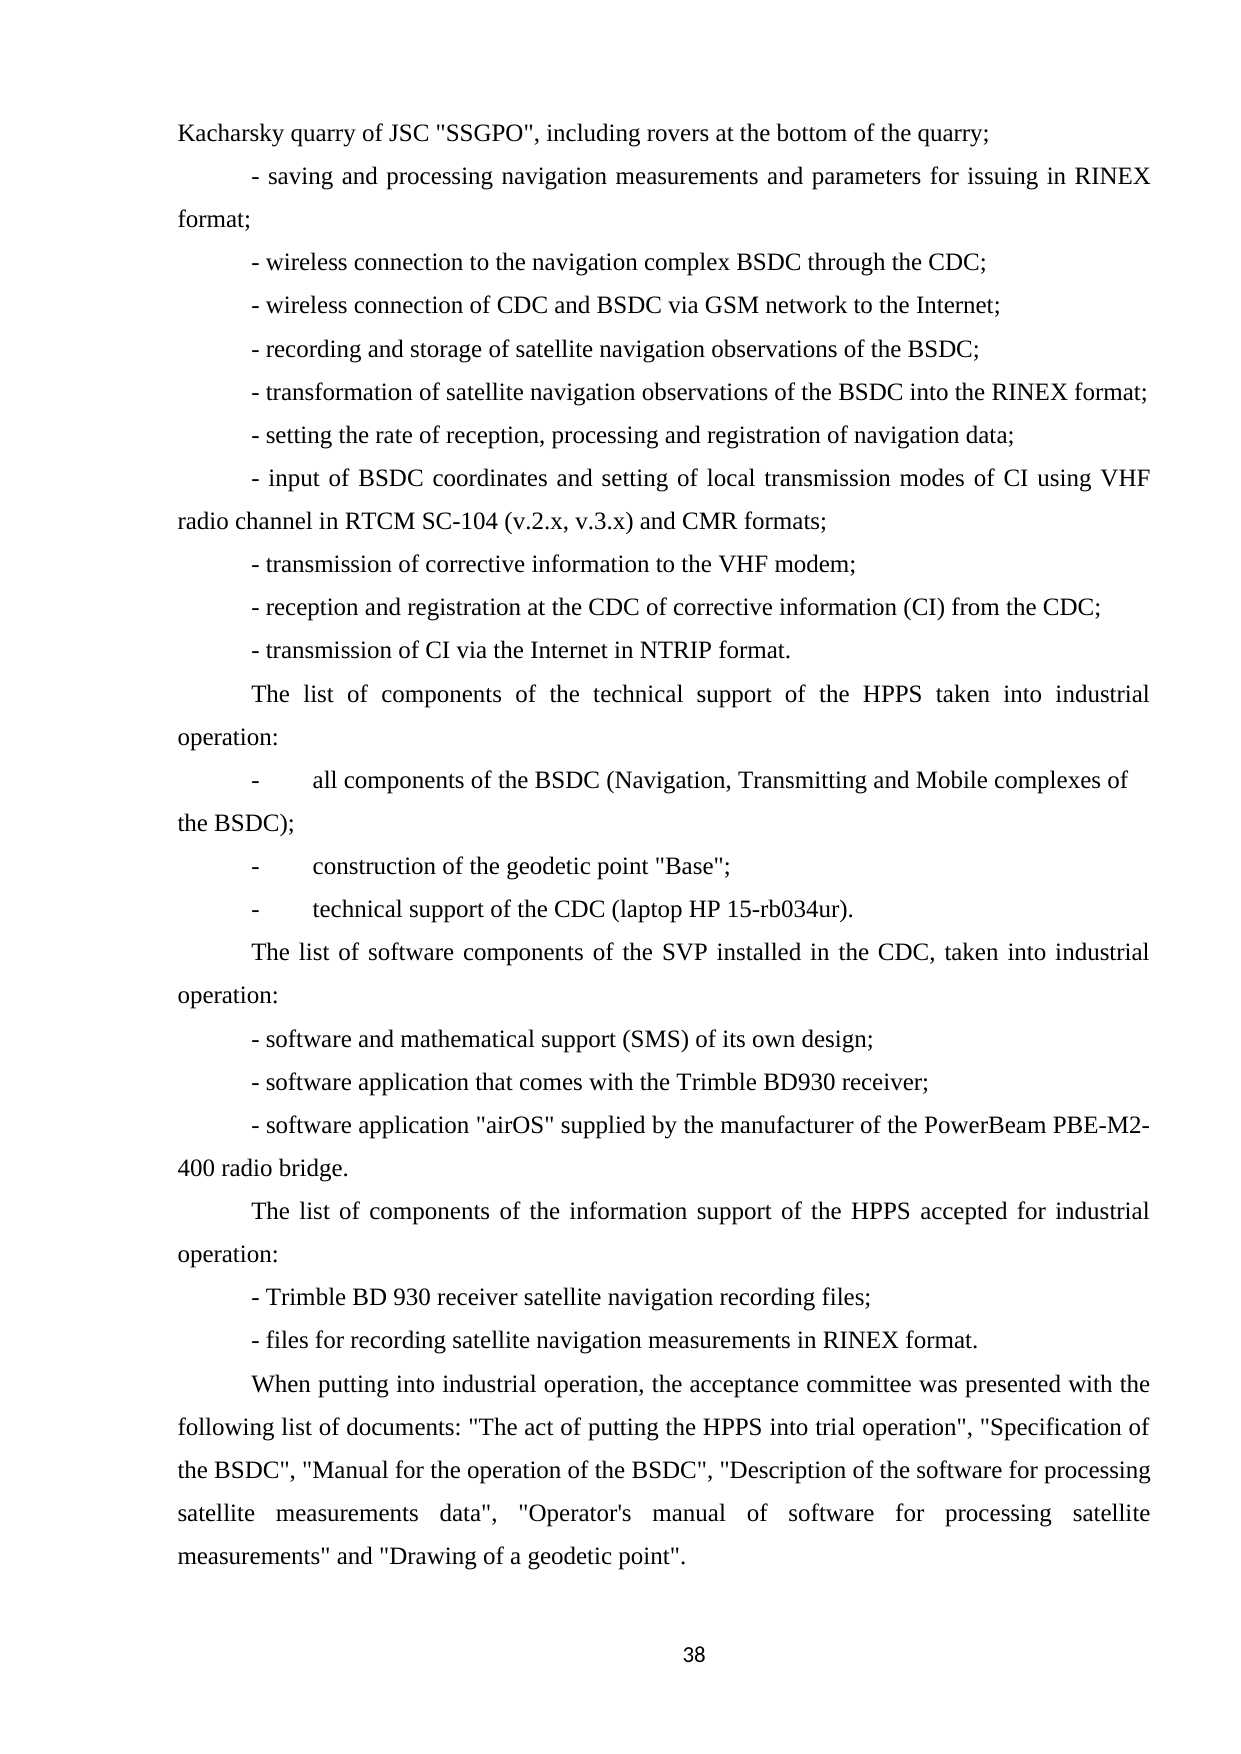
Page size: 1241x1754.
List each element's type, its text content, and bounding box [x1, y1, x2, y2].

text - wireless connection to the navigation complex BSDC through the CDC; [177, 247, 1152, 276]
text - files for recording satellite navigation measurements in RINEX format. [177, 1326, 1152, 1354]
text - transmission of CI via the Internet in NTRIP format. [177, 636, 1152, 664]
text - transmission of corrective information to the VHF modem; [177, 549, 1152, 578]
list all components of the BSDC (Navigation, Transmitting and Mobile complexes of the BSDC); [177, 765, 1152, 837]
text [177, 118, 1152, 147]
text - reception and registration at the CDC of corrective information (CI) from the CDC; [177, 592, 1152, 621]
text The list of software components of the SVP installed in the CDC, taken into industrial operation: [177, 937, 1152, 1009]
text - Trimble BD 930 receiver satellite navigation recording files; [177, 1282, 1152, 1311]
text When putting into industrial operation, the acceptance committee was presented with the following list of documents: "The act of putting the HPPS into trial operation", "Specification of the BSDC", "Manual for the operation of the BSDC", "Description of the software for processing satellite measurements data", "Operator's manual of software for processing satellite measurements" and "Drawing of a geodetic point". [177, 1369, 1152, 1570]
text The list of components of the technical support of the HPPS taken into industrial operation: [177, 679, 1152, 751]
text - software application that comes with the Trimble BD930 receiver; [177, 1067, 1152, 1096]
text - saving and processing navigation measurements and parameters for issuing in RINEX format; [177, 161, 1152, 233]
text - software and mathematical support (SMS) of its own design; [177, 1024, 1152, 1052]
list construction of the geodetic point "Base"; [177, 851, 1152, 880]
text - software application "airOS" supplied by the manufacturer of the PowerBeam PBE-M2-400 radio bridge. [177, 1110, 1152, 1182]
list technical support of the CDC (laptop HP 15-rb034ur). [177, 894, 1152, 923]
text The list of components of the information support of the HPPS accepted for industrial operation: [177, 1196, 1152, 1268]
text - input of BSDC coordinates and setting of local transmission modes of CI using VHF radio channel in RTCM SC-104 (v.2.x, v.3.x) and CMR formats; [177, 463, 1152, 535]
text - setting the rate of reception, processing and registration of navigation data; [177, 420, 1152, 449]
text - wireless connection of CDC and BSDC via GSM network to the Internet; [177, 291, 1152, 319]
text - transformation of satellite navigation observations of the BSDC into the RINEX format; [177, 377, 1152, 406]
text - recording and storage of satellite navigation observations of the BSDC; [177, 334, 1152, 362]
